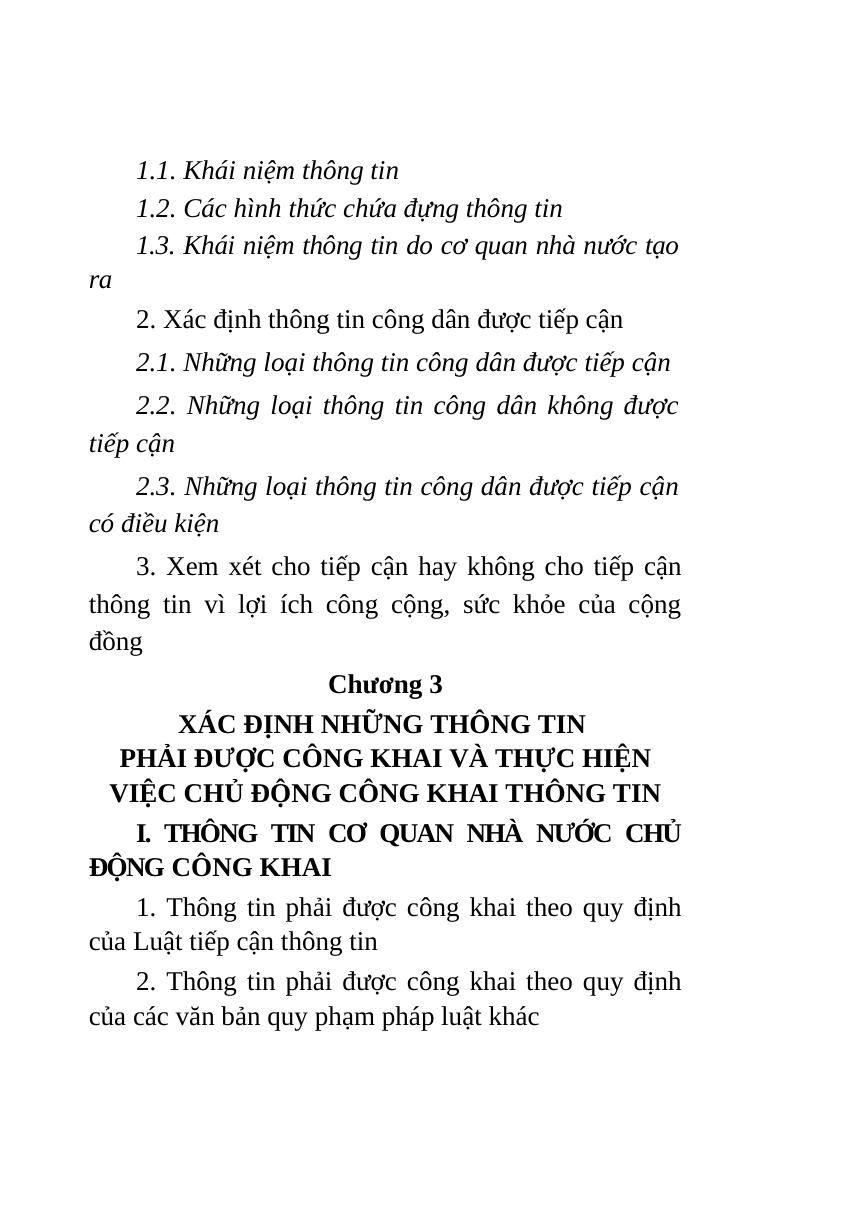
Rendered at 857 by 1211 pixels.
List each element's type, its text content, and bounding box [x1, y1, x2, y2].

subtitle Chương 3 [88, 668, 682, 699]
subtitle 1.3. Khái niệm thông tin do cơ quan nhà nước tạo ra [88, 229, 682, 294]
subtitle 2. Thông tin phải được công khai theo quy định của các văn bản quy phạm pháp luật khác [88, 965, 682, 1031]
text 2.2. Những loại thông tin công dân không được tiếp cận [88, 389, 682, 458]
text 2.3. Những loại thông tin công dân được tiếp cận có điều kiện [88, 470, 682, 538]
text 2. Xác định thông tin công dân được tiếp cận [88, 303, 682, 334]
subtitle I. THÔNG TIN CƠ QUAN NHÀ NƯỚC CHỦ ĐỘNG CÔNG KHAI [88, 817, 682, 882]
text 2.1. Những loại thông tin công dân được tiếp cận [88, 346, 682, 377]
text 1.2. Các hình thức chứa đựng thông tin [88, 191, 682, 223]
subtitle XÁC ĐỊNH NHỮNG THÔNG TIN PHẢI ĐƯỢC CÔNG KHAI VÀ THỰC HIỆN VIỆC CHỦ ĐỘNG CÔNG KHAI THÔNG TIN [88, 708, 682, 808]
subtitle 1. Thông tin phải được công khai theo quy định của Luật tiếp cận thông tin [88, 891, 682, 956]
text 1.1. Khái niệm thông tin [88, 153, 682, 185]
text 3. Xem xét cho tiếp cận hay không cho tiếp cận thông tin vì lợi ích công cộng, sức khỏe của cộng đồng [88, 551, 682, 656]
